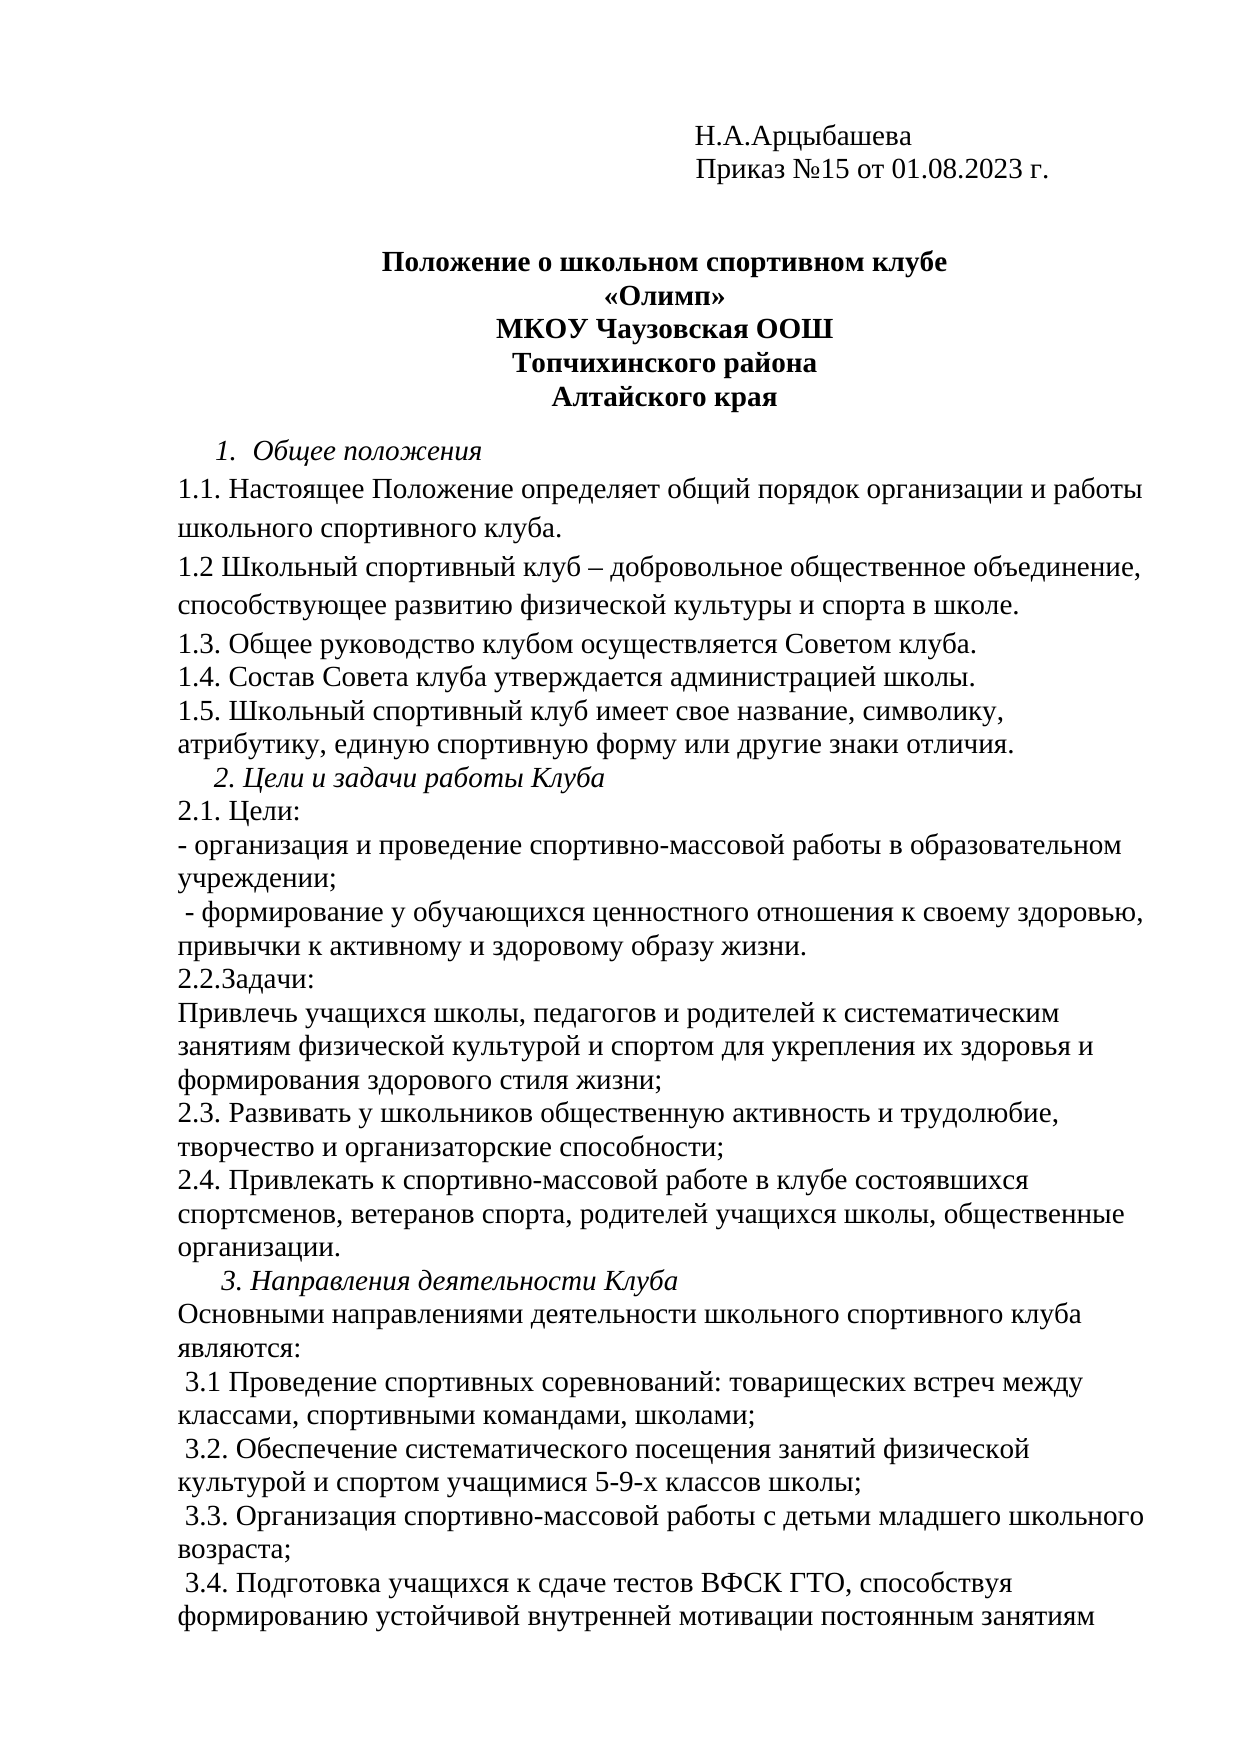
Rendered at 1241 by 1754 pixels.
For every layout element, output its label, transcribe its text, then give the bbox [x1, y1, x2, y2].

text 2.4. Привлекать к спортивно-массовой работе в клубе состоявшихся спортсменов, ветеранов спорта, родителей учащихся школы, общественные организации. [177, 1162, 1152, 1263]
text 2.3. Развивать у школьников общественную активность и трудолюбие, творчество и организаторские способности; [177, 1095, 1152, 1162]
text 1.5. Школьный спортивный клуб имеет свое название, символику, атрибутику, единую спортивную форму или другие знаки отличия. [177, 693, 1152, 760]
text 2.1. Цели: [177, 793, 1152, 827]
text 1.1. Настоящее Положение определяет общий порядок организации и работы школьного спортивного клуба. [177, 472, 1152, 544]
text Н.А.Арцыбашева [177, 118, 1152, 152]
text 3.1 Проведение спортивных соревнований: товарищеских встреч между классами, спортивными командами, школами; [177, 1364, 1152, 1431]
text Алтайского края [177, 379, 1152, 412]
text Приказ №15 от 01.08.2023 г. [177, 152, 1152, 185]
list Общее положения [215, 433, 1152, 467]
text 2. Цели и задачи работы Клуба [177, 760, 1152, 793]
text 3.2. Обеспечение систематического посещения занятий физической культурой и спортом учащимися 5-9-х классов школы; [177, 1431, 1152, 1498]
text МКОУ Чаузовская ООШ [177, 312, 1152, 345]
text Положение о школьном спортивном клубе [177, 244, 1152, 278]
text - организация и проведение спортивно-массовой работы в образовательном учреждении; [177, 827, 1152, 894]
text «Олимп» [177, 278, 1152, 312]
text Топчихинского района [177, 345, 1152, 379]
text 1.4. Состав Совета клуба утверждается администрацией школы. [177, 659, 1152, 693]
text 1.2 Школьный спортивный клуб – добровольное общественное объединение, способствующее развитию физической культуры и спорта в школе. [177, 549, 1152, 621]
text 2.2.Задачи: [177, 961, 1152, 995]
text Привлечь учащихся школы, педагогов и родителей к систематическим занятиям физической культурой и спортом для укрепления их здоровья и формирования здорового стиля жизни; [177, 995, 1152, 1095]
text - формирование у обучающихся ценностного отношения к своему здоровью, привычки к активному и здоровому образу жизни. [177, 894, 1152, 961]
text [177, 1565, 1152, 1632]
text 3.3. Организация спортивно-массовой работы с детьми младшего школьного возраста; [177, 1498, 1152, 1565]
text 1.3. Общее руководство клубом осуществляется Советом клуба. [177, 626, 1152, 659]
text 3. Направления деятельности Клуба [177, 1263, 1152, 1297]
text Основными направлениями деятельности школьного спортивного клуба являются: [177, 1297, 1152, 1364]
